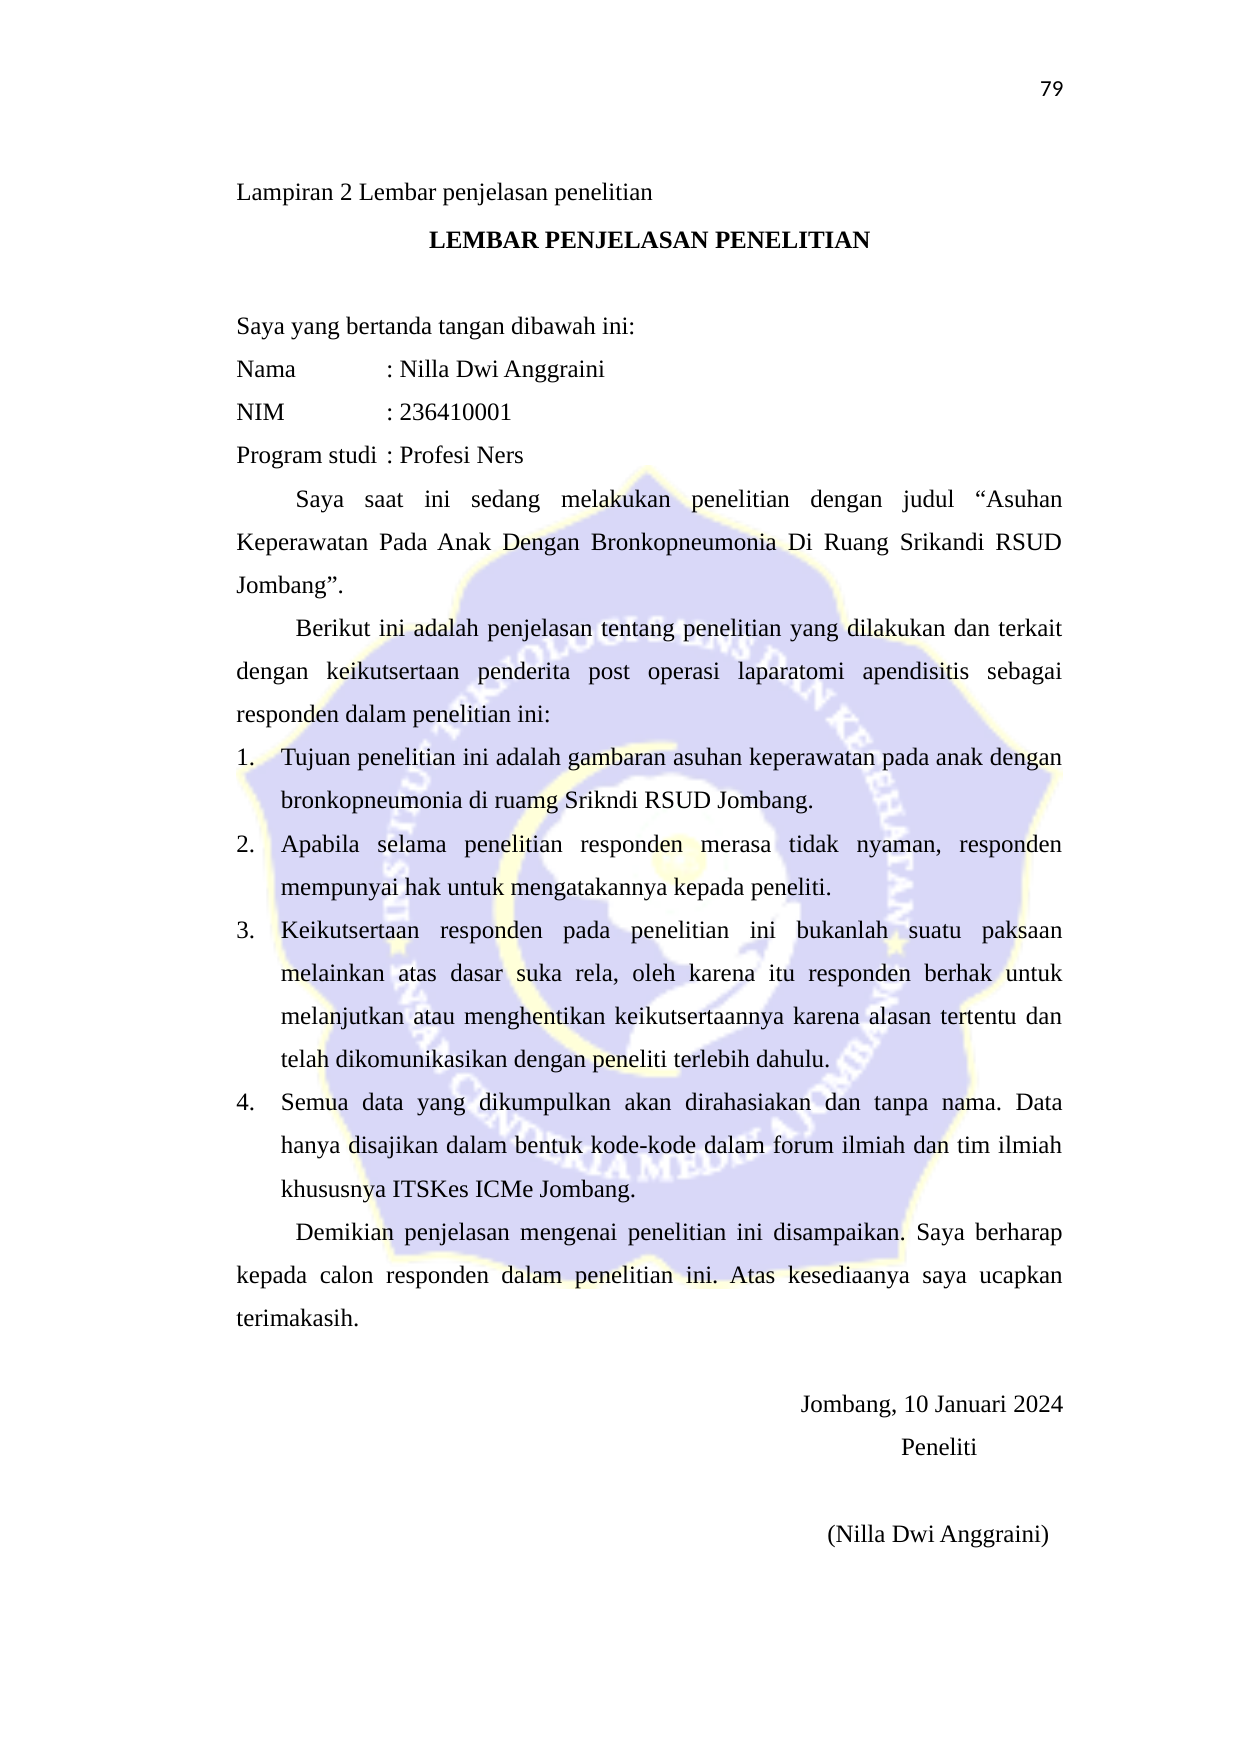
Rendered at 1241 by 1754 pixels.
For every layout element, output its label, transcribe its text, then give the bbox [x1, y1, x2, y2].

text Saya saat ini sedang melakukan penelitian dengan judul “Asuhan Keperawatan Pada Anak Dengan Bronkopneumonia Di Ruang Srikandi RSUD Jombang”. [236, 484, 1063, 599]
text Saya yang bertanda tangan dibawah ini: [236, 311, 1063, 340]
text NIM : 236410001 [236, 397, 1063, 426]
list Apabila selama penelitian responden merasa tidak nyaman, responden mempunyai hak untuk mengatakannya kepada peneliti. [236, 829, 1063, 901]
list Tujuan penelitian ini adalah gambaran asuhan keperawatan pada anak dengan bronkopneumonia di ruamg Srikndi RSUD Jombang. [236, 742, 1063, 814]
text LEMBAR PENJELASAN PENELITIAN [236, 225, 1063, 254]
text Program studi : Profesi Ners [236, 441, 1063, 469]
text Peneliti [901, 1432, 1063, 1461]
list Semua data yang dikumpulkan akan dirahasiakan dan tanpa nama. Data hanya disajikan dalam bentuk kode-kode dalam forum ilmiah dan tim ilmiah khususnya ITSKes ICMe Jombang. [236, 1087, 1063, 1202]
text Berikut ini adalah penjelasan tentang penelitian yang dilakukan dan terkait dengan keikutsertaan penderita post operasi laparatomi apendisitis sebagai responden dalam penelitian ini: [236, 613, 1063, 728]
text (Nilla Dwi Anggraini) [797, 1519, 1063, 1547]
list Keikutsertaan responden pada penelitian ini bukanlah suatu paksaan melainkan atas dasar suka rela, oleh karena itu responden berhak untuk melanjutkan atau menghentikan keikutsertaannya karena alasan tertentu dan telah dikomunikasikan dengan peneliti terlebih dahulu. [236, 915, 1063, 1073]
text Jombang, 10 Januari 2024 [236, 1389, 1063, 1418]
text Nama : Nilla Dwi Anggraini [236, 354, 1063, 383]
text Demikian penjelasan mengenai penelitian ini disampaikan. Saya berharap kepada calon responden dalam penelitian ini. Atas kesediaanya saya ucapkan terimakasih. [236, 1217, 1063, 1332]
text Lampiran 2 Lembar penjelasan penelitian [236, 177, 1063, 206]
